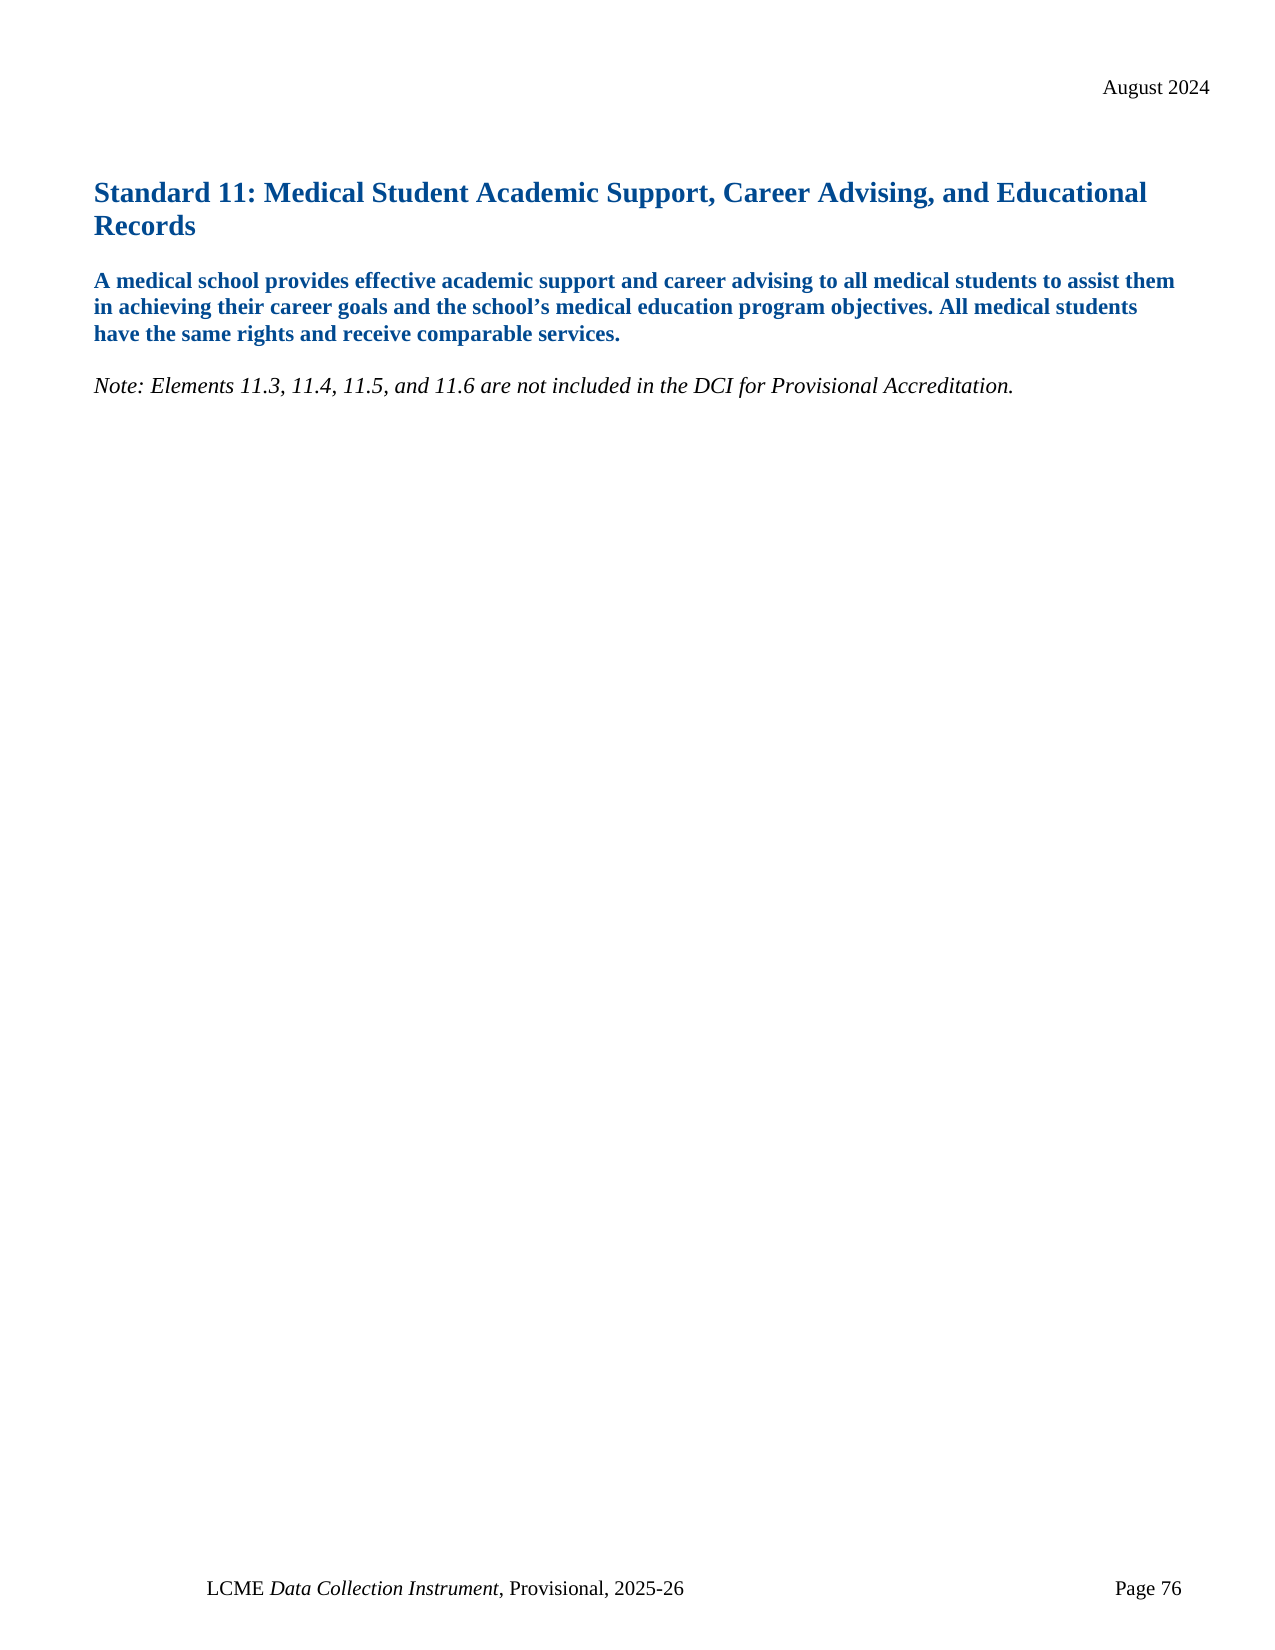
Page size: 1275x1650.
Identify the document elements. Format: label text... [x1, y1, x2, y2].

subtitle Standard 11: Medical Student Academic Support, Career Advising, and Educational Records [94, 175, 1181, 242]
text Note: Elements 11.3, 11.4, 11.5, and 11.6 are not included in the DCI for Provisional Accreditation. [94, 372, 1181, 399]
text A medical school provides effective academic support and career advising to all medical students to assist them in achieving their career goals and the school’s medical education program objectives. All medical students have the same rights and receive comparable services. [94, 267, 1181, 346]
